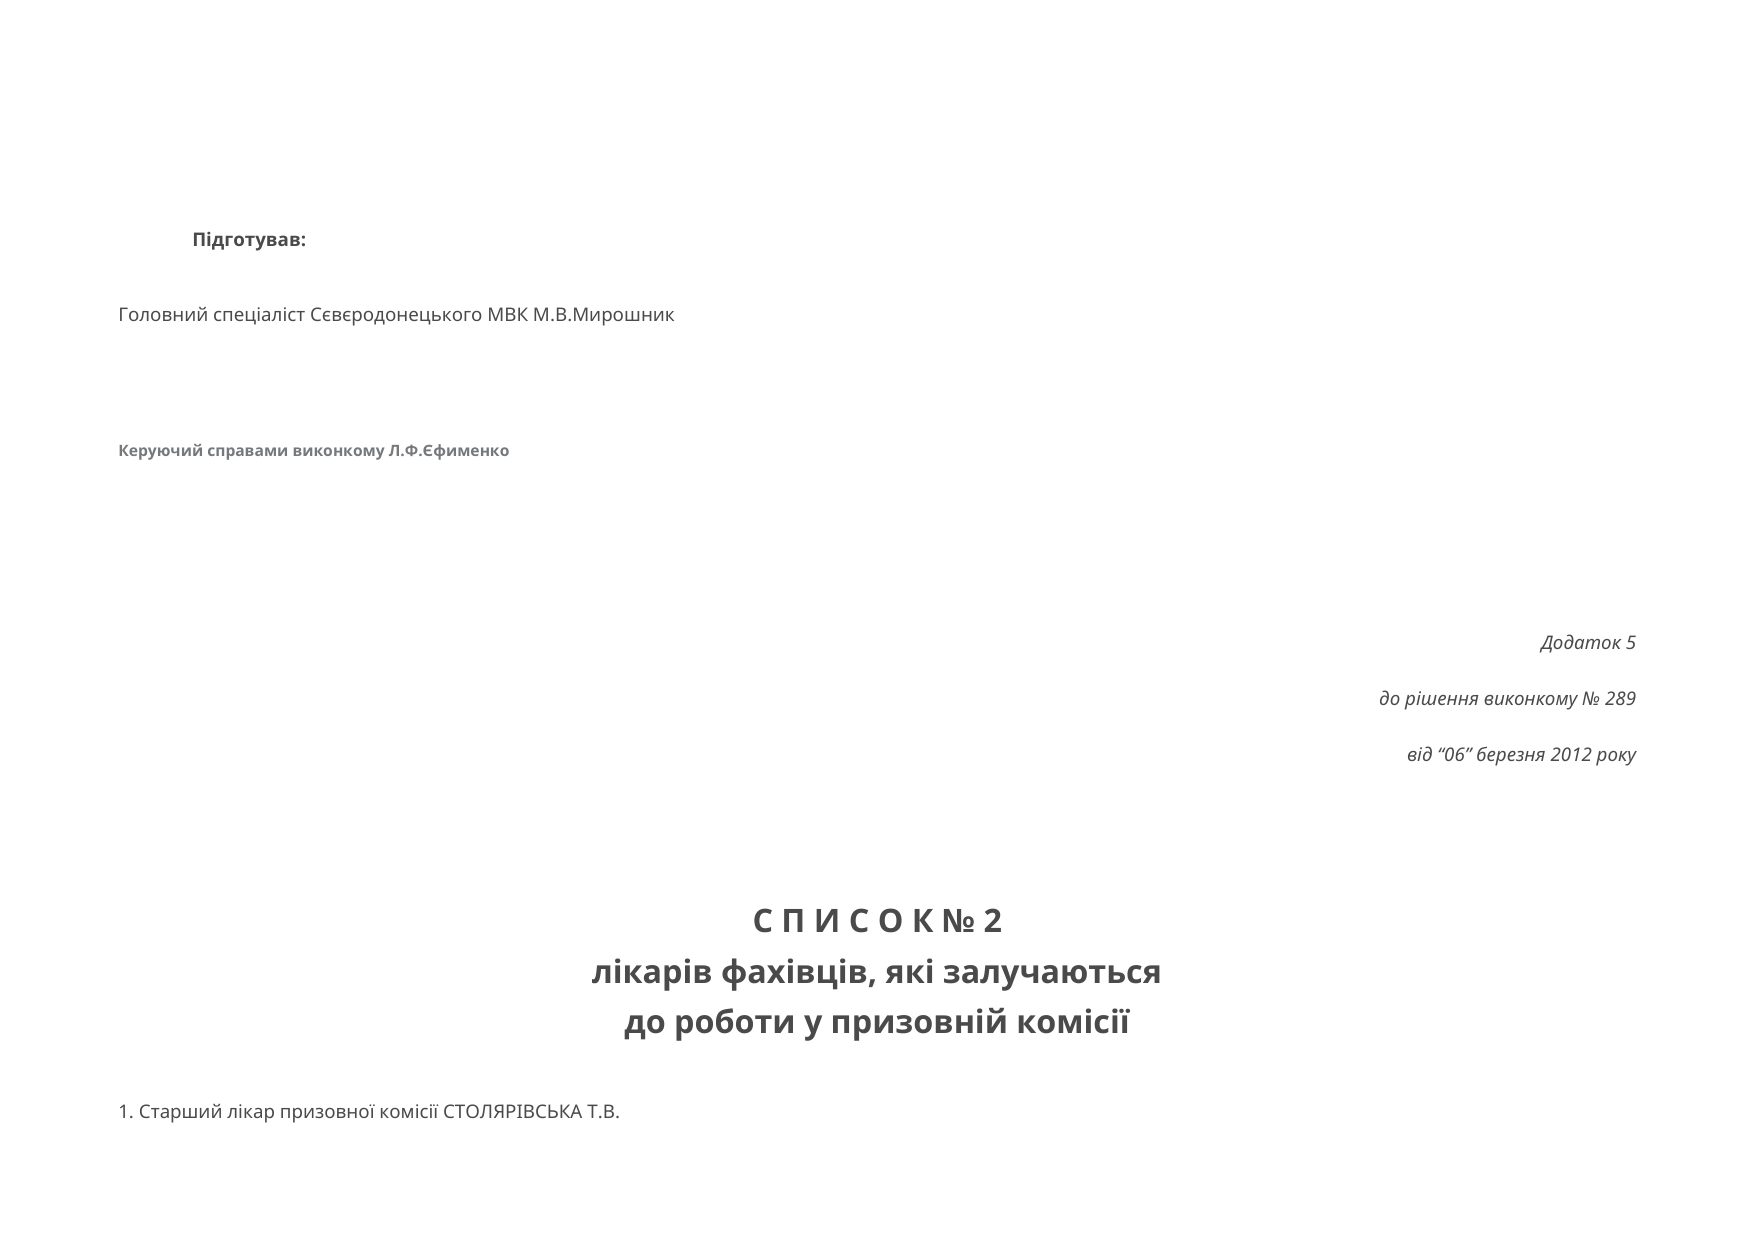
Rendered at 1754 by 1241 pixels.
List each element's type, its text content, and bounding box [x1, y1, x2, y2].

text С П И С О К № 2 [118, 898, 1636, 942]
text від “06” березня 2012 року [118, 730, 1636, 767]
text 1. Старший лікар призовної комісії СТОЛЯРІВСЬКА Т.В. [118, 1087, 1636, 1124]
text лікарів фахівців, які залучаються [118, 949, 1636, 993]
text до рішення виконкому № 289 [118, 673, 1636, 711]
text Головний спеціаліст Сєвєродонецького МВК М.В.Мирошник [118, 290, 1636, 327]
text Додаток 5 [118, 617, 1636, 655]
text Керуючий справами виконкому Л.Ф.Єфименко [118, 440, 1636, 461]
text до роботи у призовній комісії [118, 999, 1636, 1043]
text Підготував: [118, 215, 1636, 252]
